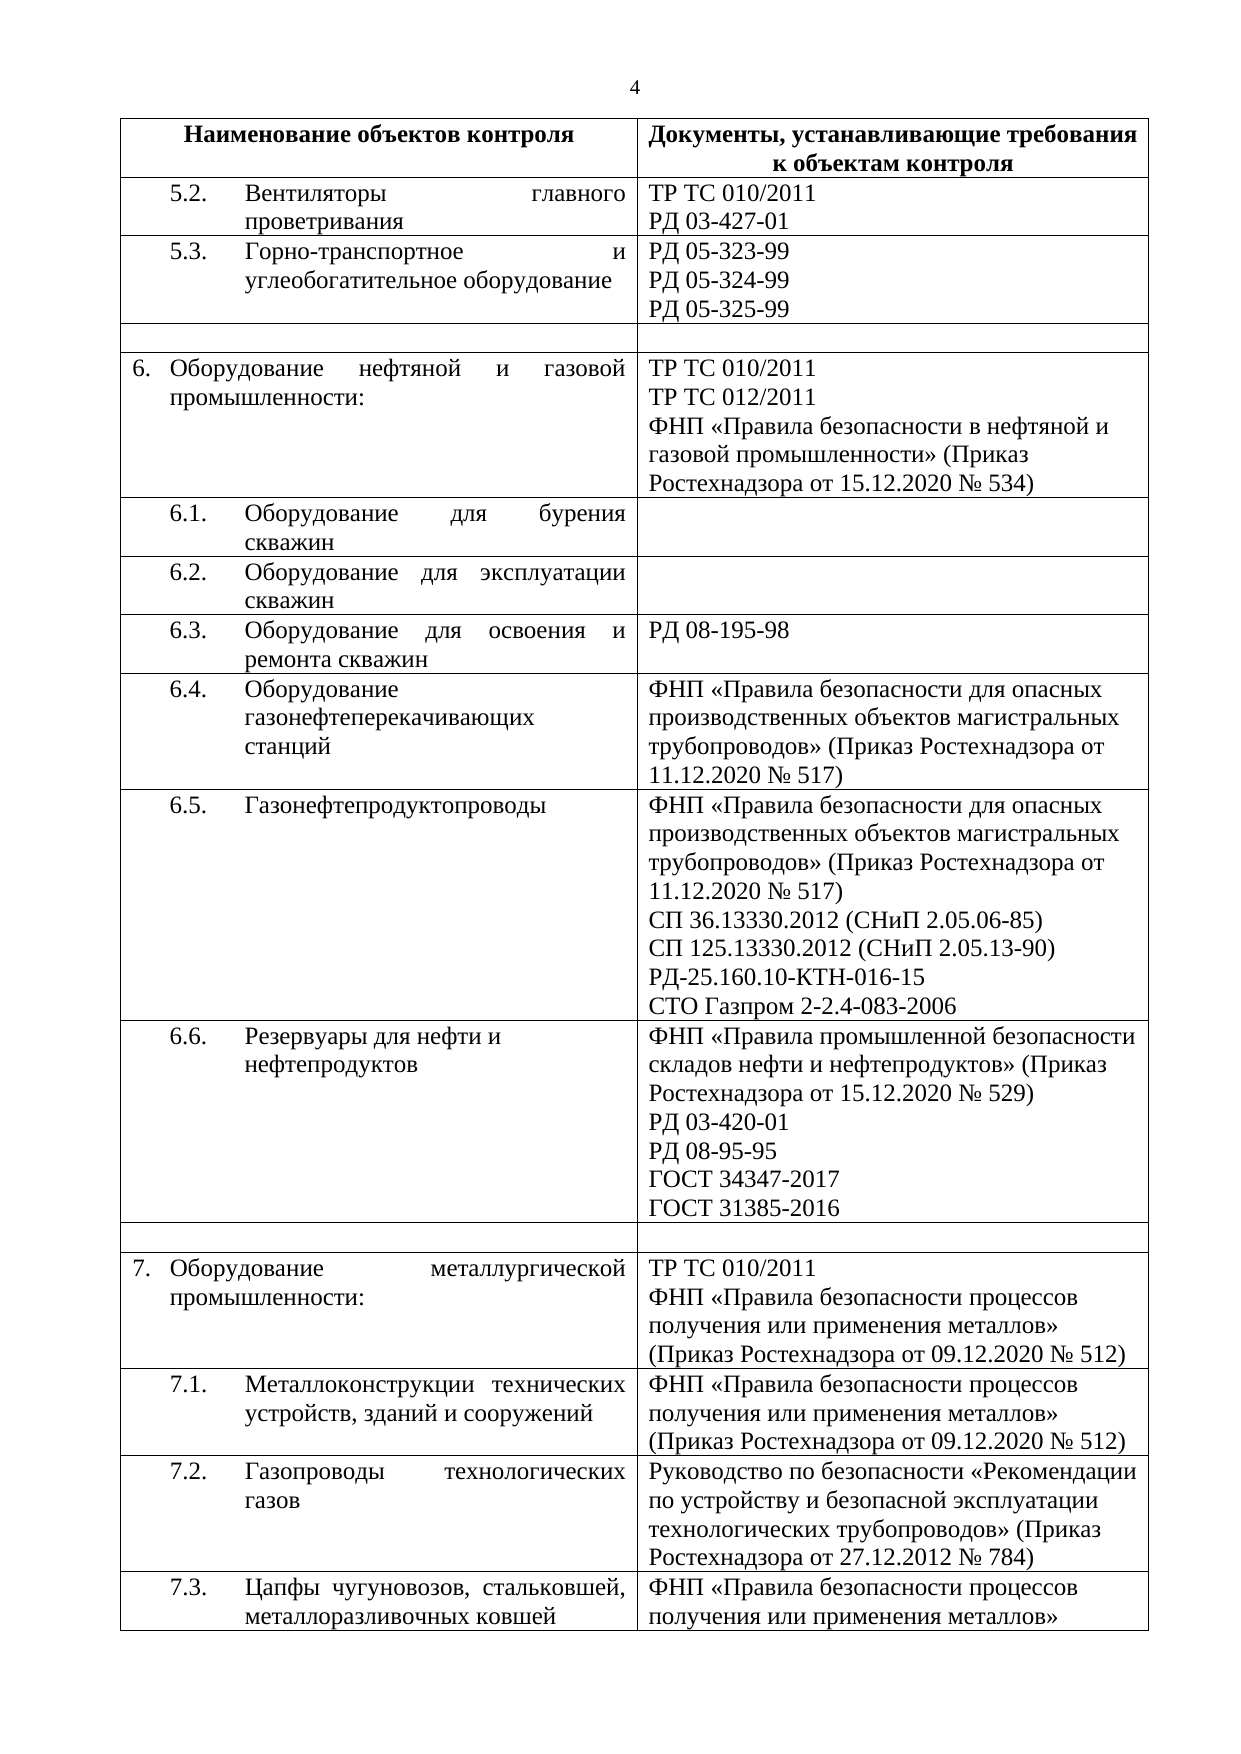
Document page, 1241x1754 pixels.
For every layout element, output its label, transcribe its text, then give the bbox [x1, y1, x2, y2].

table_cell Резервуары для нефти и нефтепродуктов [121, 1021, 637, 1222]
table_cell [638, 1572, 1148, 1630]
table_cell [638, 324, 1148, 352]
table_cell Горно-транспортное и углеобогатительное оборудование [121, 236, 637, 322]
table_cell ТР ТС 010/2011 ТР ТС 012/2011 ФНП «Правила безопасности в нефтяной и газовой промышленности» (Приказ Ростехнадзора от 15.12.2020 № 534) [638, 353, 1148, 497]
table_cell ФНП «Правила безопасности для опасных производственных объектов магистральных трубопроводов» (Приказ Ростехнадзора от 11.12.2020 № 517) [638, 674, 1148, 789]
table_cell Оборудование для бурения скважин [121, 498, 637, 556]
table_cell Металлоконструкции технических устройств, зданий и сооружений [121, 1369, 637, 1455]
table_cell Руководство по безопасности «Рекомендации по устройству и безопасной эксплуатации технологических трубопроводов» (Приказ Ростехнадзора от 27.12.2012 № 784) [638, 1456, 1148, 1571]
table_cell РД 05-323-99 РД 05-324-99 РД 05-325-99 [638, 236, 1148, 322]
table_cell РД 08-195-98 [638, 615, 1148, 673]
table_cell Газопроводы технологических газов [121, 1456, 637, 1571]
table_cell ФНП «Правила промышленной безопасности складов нефти и нефтепродуктов» (Приказ Ростехнадзора от 15.12.2020 № 529) РД 03-420-01 РД 08-95-95 ГОСТ 34347-2017 ГОСТ 31385-2016 [638, 1021, 1148, 1222]
table_cell Оборудование для эксплуатации скважин [121, 557, 637, 614]
table_cell [638, 557, 1148, 614]
table_cell [121, 1223, 637, 1252]
table_cell [638, 498, 1148, 556]
table_cell ФНП «Правила безопасности для опасных производственных объектов магистральных трубопроводов» (Приказ Ростехнадзора от 11.12.2020 № 517) СП 36.13330.2012 (СНиП 2.05.06-85) СП 125.13330.2012 (СНиП 2.05.13-90) РД-25.160.10-КТН-016-15 СТО Газпром 2-2.4-083-2006 [638, 790, 1148, 1020]
table_header Наименование объектов контроля [121, 119, 637, 177]
table_cell Вентиляторы главного проветривания [121, 178, 637, 235]
table_cell [121, 324, 637, 352]
table_cell Оборудование нефтяной и газовой промышленности: [121, 353, 637, 497]
table_cell Оборудование для освоения и ремонта скважин [121, 615, 637, 673]
table_header Документы, устанавливающие требования к объектам контроля [638, 119, 1148, 177]
table_cell [638, 1223, 1148, 1252]
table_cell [121, 1572, 637, 1630]
table_cell Оборудование газонефтеперекачивающих станций [121, 674, 637, 789]
table_cell Оборудование металлургической промышленности: [121, 1253, 637, 1368]
table_cell ТР ТС 010/2011 ФНП «Правила безопасности процессов получения или применения металлов» (Приказ Ростехнадзора от 09.12.2020 № 512) [638, 1253, 1148, 1368]
table_cell ФНП «Правила безопасности процессов получения или применения металлов» (Приказ Ростехнадзора от 09.12.2020 № 512) [638, 1369, 1148, 1455]
table_cell ТР ТС 010/2011 РД 03-427-01 [638, 178, 1148, 235]
table_cell Газонефтепродуктопроводы [121, 790, 637, 1020]
